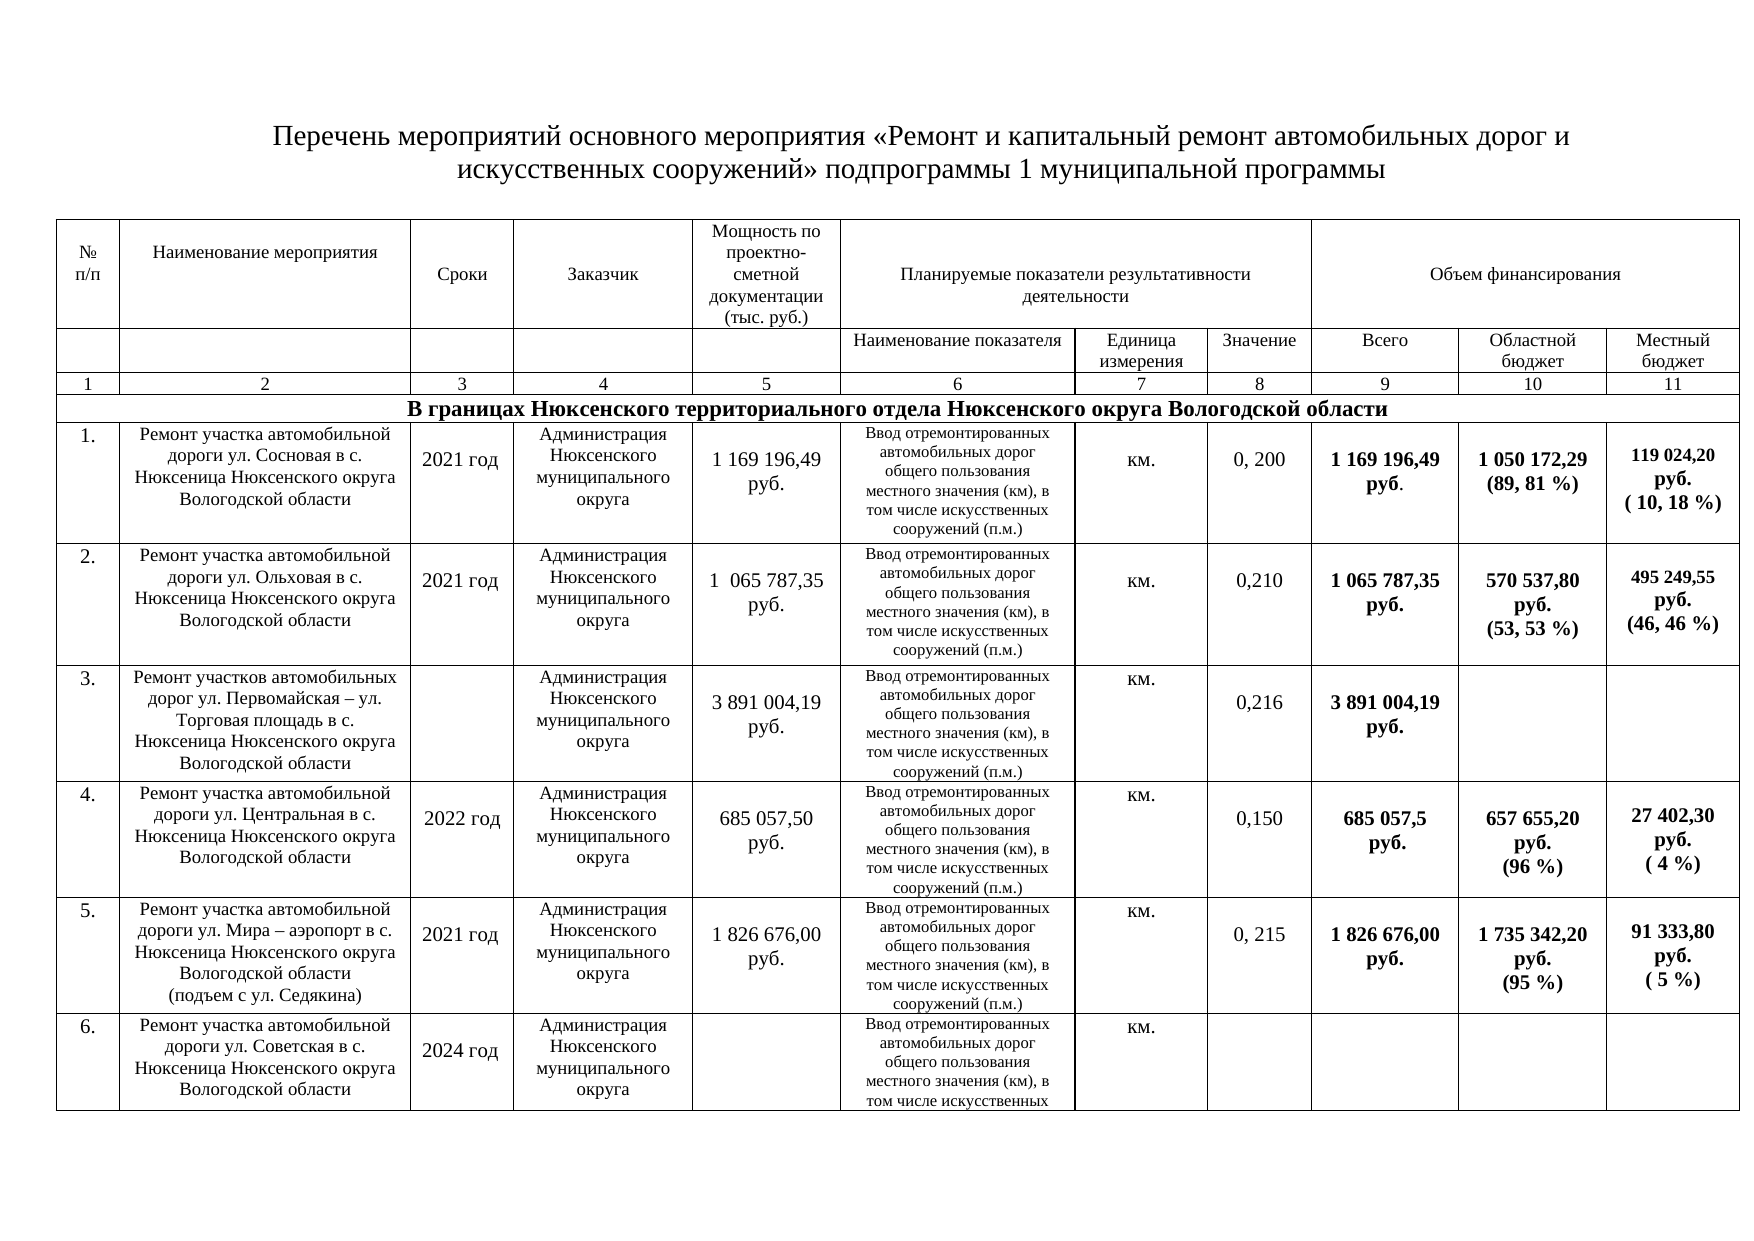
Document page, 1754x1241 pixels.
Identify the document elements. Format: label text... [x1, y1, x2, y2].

table_cell 3. [57, 666, 119, 781]
table_cell 2021 год [411, 544, 513, 664]
table_header Наименование мероприятия [120, 220, 410, 328]
table_cell Всего [1312, 329, 1458, 372]
table_cell 1 826 676,00 руб. [693, 898, 840, 1013]
table_cell 9 [1312, 373, 1458, 394]
table_cell Ремонт участка автомобильной дороги ул. Центральная в с. Нюксеница Нюксенского округа Вологодской области [120, 782, 410, 897]
table_cell 91 333,80 руб. ( 5 %) [1607, 898, 1739, 1013]
table_cell 3 891 004,19 руб. [693, 666, 840, 781]
table_cell 2. [57, 544, 119, 664]
table_cell Администрация Нюксенского муниципального округа [514, 544, 692, 664]
table_cell 1 826 676,00 руб. [1312, 898, 1458, 1013]
table_cell В границах Нюксенского территориального отдела Нюксенского округа Вологодской области [57, 395, 1739, 422]
table_cell [411, 329, 513, 372]
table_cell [120, 1014, 410, 1109]
table_cell 657 655,20 руб. (96 %) [1459, 782, 1606, 897]
table_header № п/п [57, 220, 119, 328]
table_cell [120, 329, 410, 372]
table_cell 3 [411, 373, 513, 394]
table_cell Ремонт участков автомобильных дорог ул. Первомайская – ул. Торговая площадь в с. Нюксеница Нюксенского округа Вологодской области [120, 666, 410, 781]
table_cell Администрация Нюксенского муниципального округа [514, 666, 692, 781]
table_cell [1312, 1014, 1458, 1109]
table_cell [1607, 1014, 1739, 1109]
table_cell 495 249,55 руб. (46, 46 %) [1607, 544, 1739, 664]
table_cell [1459, 666, 1606, 781]
table_cell Значение [1208, 329, 1311, 372]
table_cell км. [1076, 423, 1207, 543]
table_cell Ввод отремонтированных автомобильных дорог общего пользования местного значения (км), в том числе искусственных сооружений (п.м.) [841, 898, 1074, 1013]
table_cell 4. [57, 782, 119, 897]
table_cell км. [1076, 544, 1207, 664]
table_cell Ремонт участка автомобильной дороги ул. Сосновая в с. Нюксеница Нюксенского округа Вологодской области [120, 423, 410, 543]
table_cell 5. [57, 898, 119, 1013]
table_cell [57, 329, 119, 372]
table_cell 1 065 787,35 руб. [1312, 544, 1458, 664]
table_cell Ввод отремонтированных автомобильных дорог общего пользования местного значения (км), в том числе искусственных сооружений (п.м.) [841, 782, 1074, 897]
table_cell [1459, 1014, 1606, 1109]
table_header Объем финансирования [1312, 220, 1739, 328]
table_cell Администрация Нюксенского муниципального округа [514, 898, 692, 1013]
table_cell [514, 329, 692, 372]
table_cell 27 402,30 руб. ( 4 %) [1607, 782, 1739, 897]
table_cell 2 [120, 373, 410, 394]
table_cell Ввод отремонтированных автомобильных дорог общего пользования местного значения (км), в том числе искусственных сооружений (п.м.) [841, 544, 1074, 664]
table_cell [1607, 666, 1739, 781]
table_cell 8 [1208, 373, 1311, 394]
table_header Планируемые показатели результативности деятельности [841, 220, 1311, 328]
table_cell 7 [1076, 373, 1207, 394]
table_cell Ввод отремонтированных автомобильных дорог общего пользования местного значения (км), в том числе искусственных сооружений (п.м.) [841, 666, 1074, 781]
table_cell км. [1076, 898, 1207, 1013]
table_cell Ремонт участка автомобильной дороги ул. Ольховая в с. Нюксеница Нюксенского округа Вологодской области [120, 544, 410, 664]
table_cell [841, 1014, 1074, 1109]
table_cell Единица измерения [1076, 329, 1207, 372]
table_cell 2021 год [411, 898, 513, 1013]
table_cell 6. [57, 1014, 119, 1109]
table_cell Областной бюджет [1459, 329, 1606, 372]
table_header Мощность по проектно-сметной документации (тыс. руб.) [693, 220, 840, 328]
text Перечень мероприятий основного мероприятия «Ремонт и капитальный ремонт автомобильных дорог и искусственных сооружений» подпрограммы 1 муниципальной программы [177, 118, 1665, 185]
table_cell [514, 1014, 692, 1109]
table_cell 0,210 [1208, 544, 1311, 664]
table_cell [1208, 1014, 1311, 1109]
table_cell км. [1076, 1014, 1207, 1109]
table_cell [411, 666, 513, 781]
table_cell 0, 200 [1208, 423, 1311, 543]
table_cell 1 169 196,49 руб. [693, 423, 840, 543]
table_cell 2022 год [411, 782, 513, 897]
table_cell 2021 год [411, 423, 513, 543]
table_cell Ремонт участка автомобильной дороги ул. Мира – аэропорт в с. Нюксеница Нюксенского округа Вологодской области (подъем с ул. Седякина) [120, 898, 410, 1013]
table_cell 11 [1607, 373, 1739, 394]
table_cell 5 [693, 373, 840, 394]
table_cell 0,150 [1208, 782, 1311, 897]
table_cell 1 065 787,35 руб. [693, 544, 840, 664]
table_cell км. [1076, 666, 1207, 781]
table_cell Администрация Нюксенского муниципального округа [514, 423, 692, 543]
table_cell 0, 215 [1208, 898, 1311, 1013]
table_cell Наименование показателя [841, 329, 1074, 372]
table_cell 3 891 004,19 руб. [1312, 666, 1458, 781]
table_header Сроки [411, 220, 513, 328]
table_cell 119 024,20 руб. ( 10, 18 %) [1607, 423, 1739, 543]
table_cell 685 057,50 руб. [693, 782, 840, 897]
table_cell 1. [57, 423, 119, 543]
table_cell 1 [57, 373, 119, 394]
table_cell 2024 год [411, 1014, 513, 1109]
table_cell 4 [514, 373, 692, 394]
table_cell 1 169 196,49 руб. [1312, 423, 1458, 543]
table_cell 1 050 172,29 (89, 81 %) [1459, 423, 1606, 543]
table_cell Местный бюджет [1607, 329, 1739, 372]
table_cell 10 [1459, 373, 1606, 394]
table_cell 1 735 342,20 руб. (95 %) [1459, 898, 1606, 1013]
table_cell 570 537,80 руб. (53, 53 %) [1459, 544, 1606, 664]
table_cell Администрация Нюксенского муниципального округа [514, 782, 692, 897]
table_cell км. [1076, 782, 1207, 897]
table_cell Ввод отремонтированных автомобильных дорог общего пользования местного значения (км), в том числе искусственных сооружений (п.м.) [841, 423, 1074, 543]
table_cell 0,216 [1208, 666, 1311, 781]
table_cell 6 [841, 373, 1074, 394]
table_cell [693, 1014, 840, 1109]
table_header Заказчик [514, 220, 692, 328]
table_cell 685 057,5 руб. [1312, 782, 1458, 897]
table_cell [693, 329, 840, 372]
